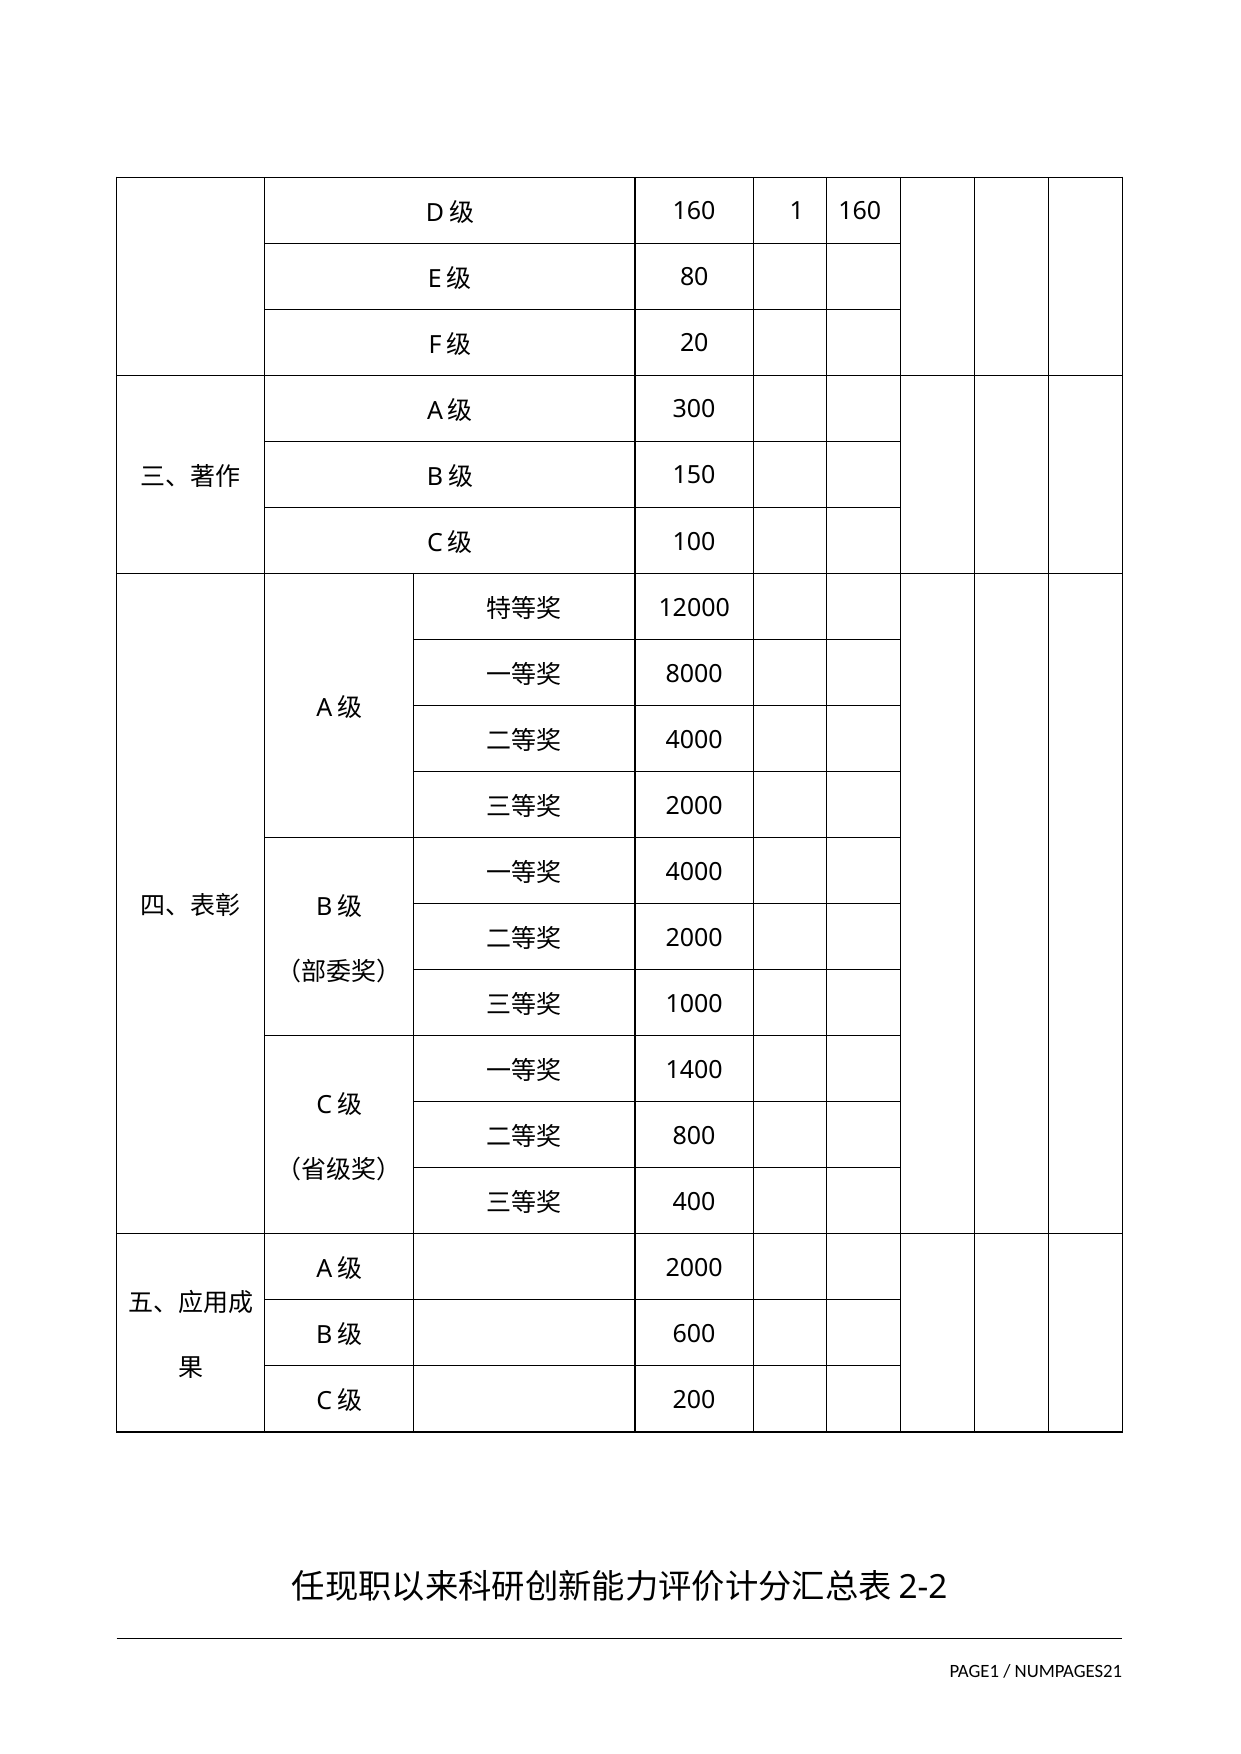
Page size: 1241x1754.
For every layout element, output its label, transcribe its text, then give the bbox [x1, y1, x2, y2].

table_cell [827, 904, 900, 969]
table_cell 二等奖 [414, 706, 634, 771]
table_cell 12000 [636, 574, 753, 639]
table_cell [754, 640, 826, 705]
table_cell [827, 1234, 900, 1299]
table_cell 4000 [636, 706, 753, 771]
table_cell 一等奖 [414, 640, 634, 705]
table_cell [827, 442, 900, 507]
table_cell 2000 [636, 772, 753, 837]
table_cell F级 [265, 310, 634, 375]
table_cell A级 [265, 376, 634, 441]
table_cell 2000 [636, 904, 753, 969]
table_cell 150 [636, 442, 753, 507]
table_cell [827, 1168, 900, 1233]
table_cell 2000 [636, 1234, 753, 1299]
table_cell [827, 244, 900, 309]
table_cell 四、表彰 [117, 574, 264, 1233]
table_cell C级 （省级奖） [265, 1036, 413, 1233]
table_cell 三等奖 [414, 1168, 634, 1233]
table_cell 1000 [636, 970, 753, 1035]
table_cell [1049, 1234, 1122, 1431]
table_cell E级 [265, 244, 634, 309]
table_cell [414, 1234, 634, 1299]
table_cell [754, 1300, 826, 1365]
table_cell [754, 838, 826, 903]
table_cell [827, 640, 900, 705]
table_cell [901, 1234, 974, 1431]
table_cell 8000 [636, 640, 753, 705]
table_cell 一等奖 [414, 838, 634, 903]
table_cell [1049, 574, 1122, 1233]
table_cell B级 （部委奖） [265, 838, 413, 1035]
table_cell [754, 244, 826, 309]
table_cell 一等奖 [414, 1036, 634, 1101]
table_cell [754, 508, 826, 573]
table_cell [414, 1300, 634, 1365]
table_cell [754, 1168, 826, 1233]
table_cell 300 [636, 376, 753, 441]
table_cell [1049, 376, 1122, 573]
table_cell 三等奖 [414, 970, 634, 1035]
table_cell [901, 376, 974, 573]
table_cell [827, 838, 900, 903]
table_cell [754, 310, 826, 375]
table_cell [827, 1366, 900, 1431]
table_cell 100 [636, 508, 753, 573]
table_cell [827, 508, 900, 573]
table_cell [827, 310, 900, 375]
table_cell 400 [636, 1168, 753, 1233]
table_cell [754, 706, 826, 771]
table_cell 1 [754, 178, 826, 243]
table_cell [827, 970, 900, 1035]
table_cell [975, 1234, 1048, 1431]
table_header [117, 1530, 1122, 1638]
table_cell 200 [636, 1366, 753, 1431]
table_cell [754, 1234, 826, 1299]
table_cell 160 [827, 178, 900, 243]
table_cell 三等奖 [414, 772, 634, 837]
table_cell [754, 772, 826, 837]
table_cell B级 [265, 442, 634, 507]
table_cell 特等奖 [414, 574, 634, 639]
table_cell [975, 376, 1048, 573]
table_cell A级 [265, 574, 413, 837]
table_cell [827, 772, 900, 837]
table_cell C级 [265, 1366, 413, 1431]
table_cell 80 [636, 244, 753, 309]
table_cell [827, 706, 900, 771]
table_cell D级 [265, 178, 634, 243]
table_cell 1400 [636, 1036, 753, 1101]
table_cell C级 [265, 508, 634, 573]
table_cell 二等奖 [414, 1102, 634, 1167]
table_cell [414, 1366, 634, 1431]
table_cell [754, 904, 826, 969]
table_cell [754, 970, 826, 1035]
table_cell [754, 574, 826, 639]
table_cell 20 [636, 310, 753, 375]
table_cell 4000 [636, 838, 753, 903]
table_cell [975, 574, 1048, 1233]
table_cell [827, 1036, 900, 1101]
table_cell 二等奖 [414, 904, 634, 969]
table_cell 三、著作 [117, 376, 264, 573]
table_cell 160 [636, 178, 753, 243]
table_cell A级 [265, 1234, 413, 1299]
table_cell [827, 376, 900, 441]
table_cell 800 [636, 1102, 753, 1167]
table_cell [827, 574, 900, 639]
table_cell [754, 1102, 826, 1167]
table_cell [754, 1036, 826, 1101]
table_cell 五、应用成果 [117, 1234, 264, 1431]
table_cell B级 [265, 1300, 413, 1365]
table_cell 600 [636, 1300, 753, 1365]
table_cell [754, 1366, 826, 1431]
table_cell [754, 442, 826, 507]
table_cell [901, 574, 974, 1233]
table_cell [827, 1102, 900, 1167]
table_cell [754, 376, 826, 441]
table_cell [827, 1300, 900, 1365]
